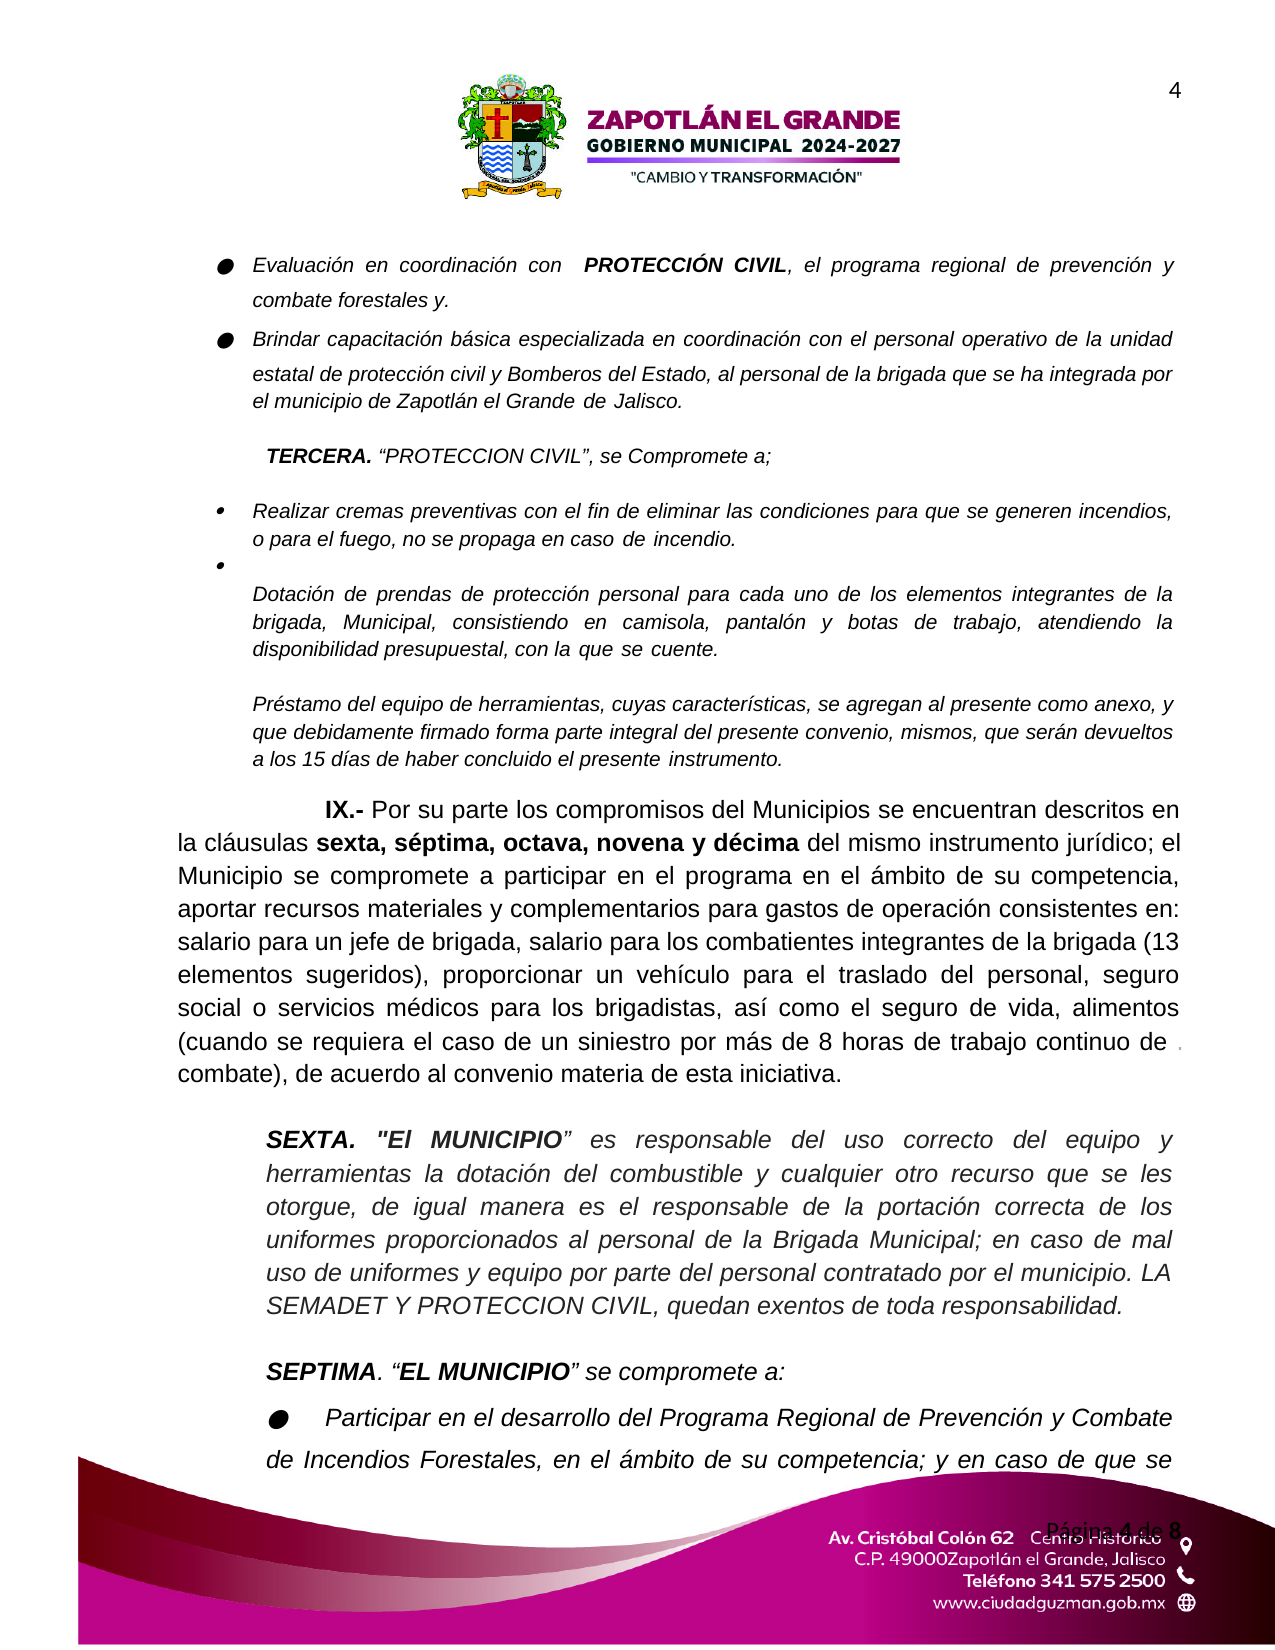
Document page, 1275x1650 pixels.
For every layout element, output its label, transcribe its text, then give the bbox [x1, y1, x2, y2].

text SEPTIMA. “EL MUNICIPIO” se compromete a: [266, 1357, 1176, 1385]
text SEXTA. "El MUNICIPIO” es responsable del uso correcto del equipo y herramientas la dotación del combustible y cualquier otro recurso que se les otorgue, de igual manera es el responsable de la portación correcta de los uniformes proporcionados al personal de la Brigada Municipal; en caso de mal uso de uniformes y equipo por parte del personal contratado por el municipio. LA SEMADET Y PROTECCION CIVIL, quedan exentos de toda responsabilidad. [266, 1126, 1176, 1319]
picture [41, 32, 1275, 1650]
list Dotación de prendas de protección personal para cada uno de los elementos integrantes de la brigada, Municipal, consistiendo en camisola, pantalón y botas de trabajo, atendiendo la disponibilidad presupuestal, con la que se cuente. [252, 582, 1176, 661]
list Realizar cremas preventivas con el fin de eliminar las condiciones para que se generen incendios, o para el fuego, no se propaga en caso de incendio. [215, 499, 1176, 551]
list Préstamo del equipo de herramientas, cuyas características, se agregan al presente como anexo, y que debidamente firmado forma parte integral del presente convenio, mismos, que serán devueltos a los 15 días de haber concluido el presente instrumento. [252, 692, 1176, 771]
list Evaluación en coordinación con PROTECCIÓN CIVIL, el programa regional de prevención y combate forestales y. [215, 242, 1176, 312]
text IX.- Por su parte los compromisos del Municipios se encuentran descritos en la cláusulas sexta, séptima, octava, novena y décima del mismo instrumento jurídico; el Municipio se compromete a participar en el programa en el ámbito de su competencia, aportar recursos materiales y complementarios para gastos de operación consistentes en: salario para un jefe de brigada, salario para los combatientes integrantes de la brigada (13 elementos sugeridos), proporcionar un vehículo para el traslado del personal, seguro social o servicios médicos para los brigadistas, así como el seguro de vida, alimentos (cuando se requiera el caso de un siniestro por más de 8 horas de trabajo continuo de combate), de acuerdo al convenio materia de esta iniciativa. [177, 795, 1181, 1088]
text TERCERA. “PROTECCION CIVIL”, se Compromete a; [266, 444, 1176, 468]
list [266, 1390, 1176, 1474]
list Brindar capacitación básica especializada en coordinación con el personal operativo de la unidad estatal de protección civil y Bomberos del Estado, al personal de la brigada que se ha integrada por el municipio de Zapotlán el Grande de Jalisco. [215, 316, 1176, 413]
